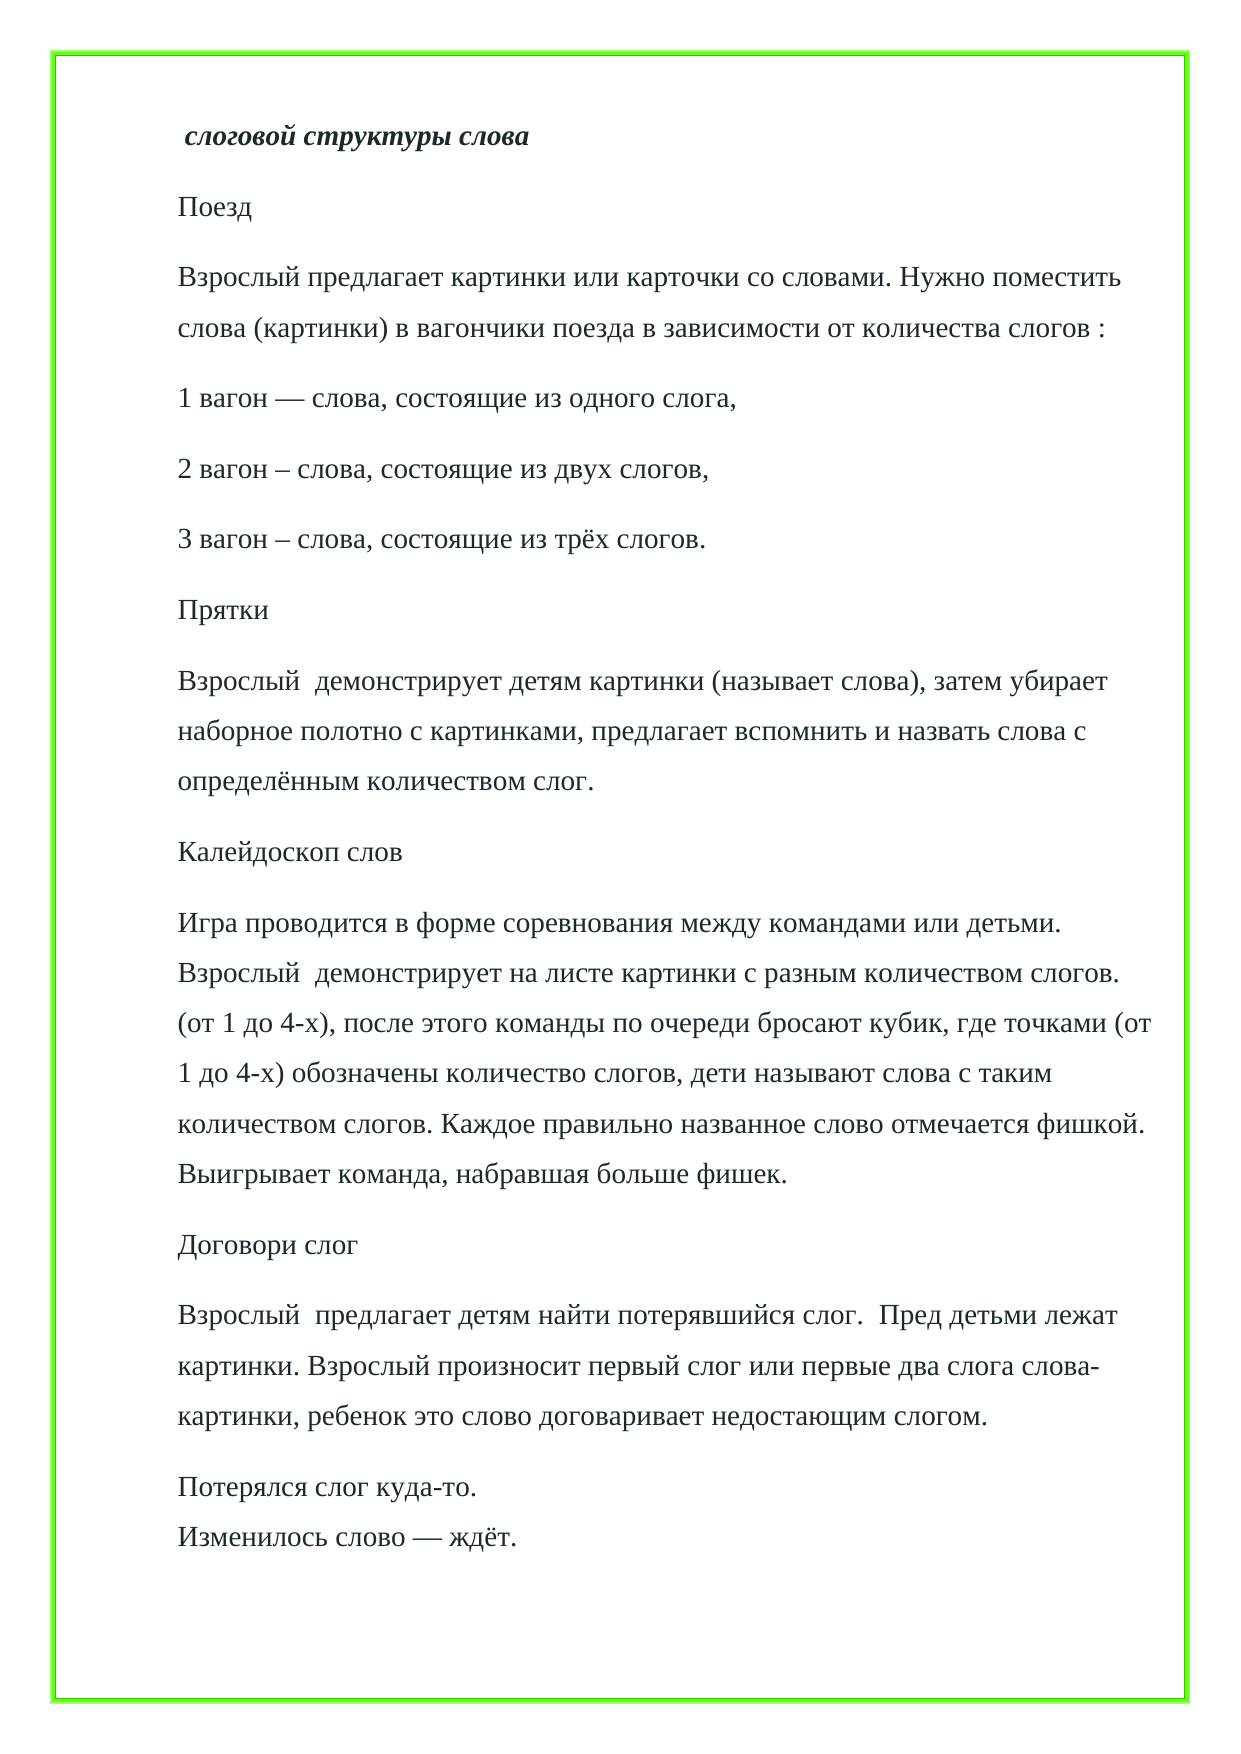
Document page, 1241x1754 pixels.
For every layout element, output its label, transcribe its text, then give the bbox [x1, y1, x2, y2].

text Взрослый демонстрирует детям картинки (называет слова), затем убирает наборное полотно с картинками, предлагает вспомнить и назвать слова с определённым количеством слог. [177, 663, 1152, 797]
text Игра проводится в форме соревнования между командами или детьми. Взрослый демонстрирует на листе картинки с разным количеством слогов. (от 1 до 4-х), после этого команды по очереди бросают кубик, где точками (от 1 до 4-х) обозначены количество слогов, дети называют слова с таким количеством слогов. Каждое правильно названное слово отмечается фишкой. Выигрывает команда, набравшая больше фишек. [177, 905, 1152, 1190]
text Калейдоскоп слов [177, 834, 1152, 868]
text Договори слог [177, 1227, 1152, 1260]
text 2 вагон – слова, состоящие из двух слогов, [177, 451, 1152, 484]
text Взрослый предлагает картинки или карточки со словами. Нужно поместить слова (картинки) в вагончики поезда в зависимости от количества слогов : [177, 259, 1152, 343]
text Поезд [177, 189, 1152, 222]
text Прятки [177, 592, 1152, 626]
text Взрослый предлагает детям найти потерявшийся слог. Пред детьми лежат картинки. Взрослый произносит первый слог или первые два слога слова-картинки, ребенок это слово договаривает недостающим слогом. [177, 1297, 1152, 1432]
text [177, 1469, 1152, 1553]
text 3 вагон – слова, состоящие из трёх слогов. [177, 522, 1152, 555]
text слоговой структуры слова [177, 118, 1152, 152]
text 1 вагон — слова, состоящие из одного слога, [177, 380, 1152, 414]
